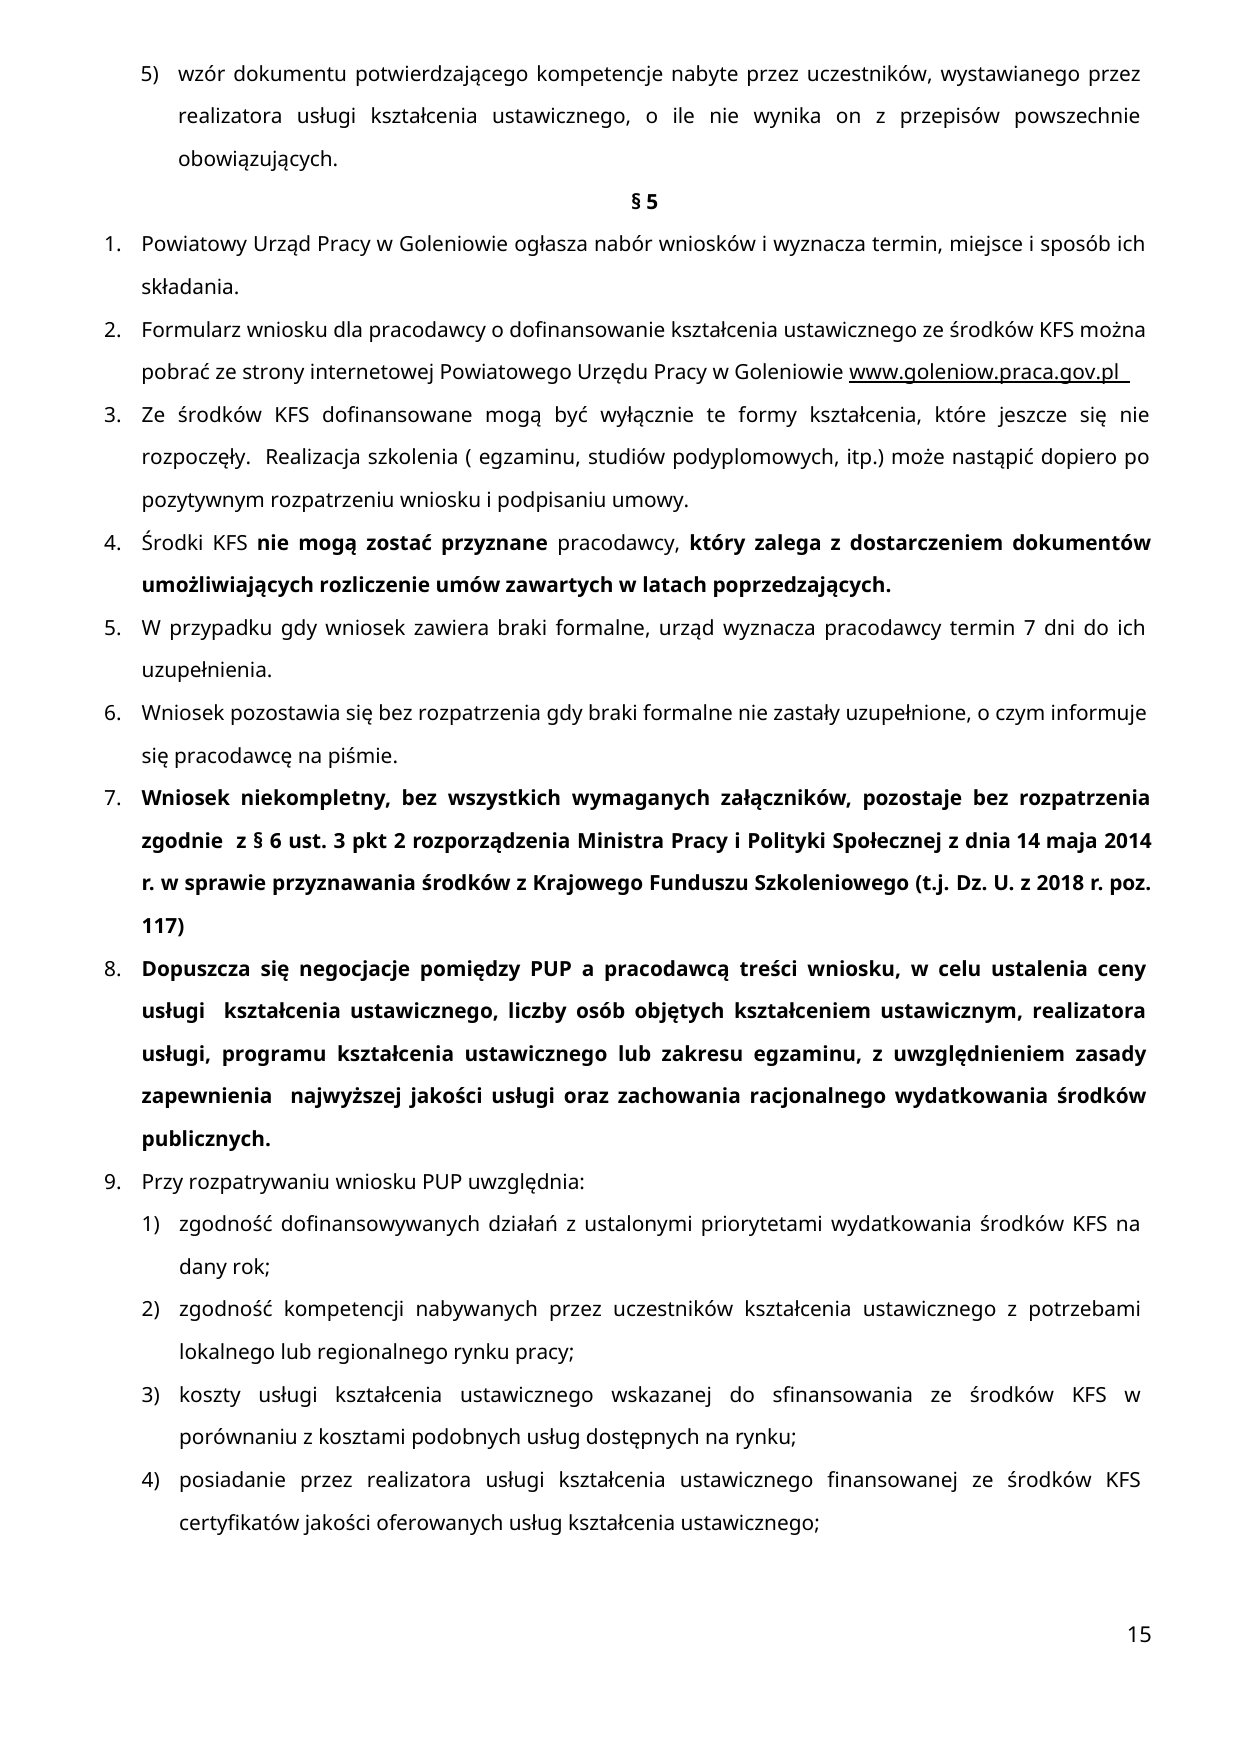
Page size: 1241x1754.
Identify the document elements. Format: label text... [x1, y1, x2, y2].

list posiadanie przez realizatora usługi kształcenia ustawicznego finansowanej ze środków KFS certyfikatów jakości oferowanych usług kształcenia ustawicznego; [141, 1465, 1142, 1536]
list § 5 [141, 187, 1148, 215]
list zgodność dofinansowywanych działań z ustalonymi priorytetami wydatkowania środków KFS na dany rok; [141, 1209, 1142, 1280]
list Ze środków KFS dofinansowane mogą być wyłącznie te formy kształcenia, które jeszcze się nie rozpoczęły. Realizacja szkolenia ( egzaminu, studiów podyplomowych, itp.) może nastąpić dopiero po pozytywnym rozpatrzeniu wniosku i podpisaniu umowy. [104, 400, 1152, 513]
list W przypadku gdy wniosek zawiera braki formalne, urząd wyznacza pracodawcy termin 7 dni do ich uzupełnienia. [104, 613, 1148, 684]
list Przy rozpatrywaniu wniosku PUP uwzględnia: [104, 1167, 1152, 1195]
list Wniosek niekompletny, bez wszystkich wymaganych załączników, pozostaje bez rozpatrzenia zgodnie z § 6 ust. 3 pkt 2 rozporządzenia Ministra Pracy i Polityki Społecznej z dnia 14 maja 2014 r. w sprawie przyznawania środków z Krajowego Funduszu Szkoleniowego (t.j. Dz. U. z 2018 r. poz. 117) [104, 783, 1152, 939]
list wzór dokumentu potwierdzającego kompetencje nabyte przez uczestników, wystawianego przez realizatora usługi kształcenia ustawicznego, o ile nie wynika on z przepisów powszechnie obowiązujących. [140, 59, 1142, 173]
list koszty usługi kształcenia ustawicznego wskazanej do sfinansowania ze środków KFS w porównaniu z kosztami podobnych usług dostępnych na rynku; [141, 1380, 1142, 1451]
list Wniosek pozostawia się bez rozpatrzenia gdy braki formalne nie zastały uzupełnione, o czym informuje się pracodawcę na piśmie. [104, 698, 1148, 769]
list zgodność kompetencji nabywanych przez uczestników kształcenia ustawicznego z potrzebami lokalnego lub regionalnego rynku pracy; [141, 1294, 1142, 1366]
list Dopuszcza się negocjacje pomiędzy PUP a pracodawcą treści wniosku, w celu ustalenia ceny usługi kształcenia ustawicznego, liczby osób objętych kształceniem ustawicznym, realizatora usługi, programu kształcenia ustawicznego lub zakresu egzaminu, z uwzględnieniem zasady zapewnienia najwyższej jakości usługi oraz zachowania racjonalnego wydatkowania środków publicznych. [104, 954, 1148, 1153]
list Powiatowy Urząd Pracy w Goleniowie ogłasza nabór wniosków i wyznacza termin, miejsce i sposób ich składania. [104, 229, 1147, 301]
list Środki KFS nie mogą zostać przyznane pracodawcy, który zalega z dostarczeniem dokumentów umożliwiających rozliczenie umów zawartych w latach poprzedzających. [104, 528, 1152, 599]
list Formularz wniosku dla pracodawcy o dofinansowanie kształcenia ustawicznego ze środków KFS można pobrać ze strony internetowej Powiatowego Urzędu Pracy w Goleniowie www.goleniow.praca.gov.pl [104, 315, 1147, 386]
